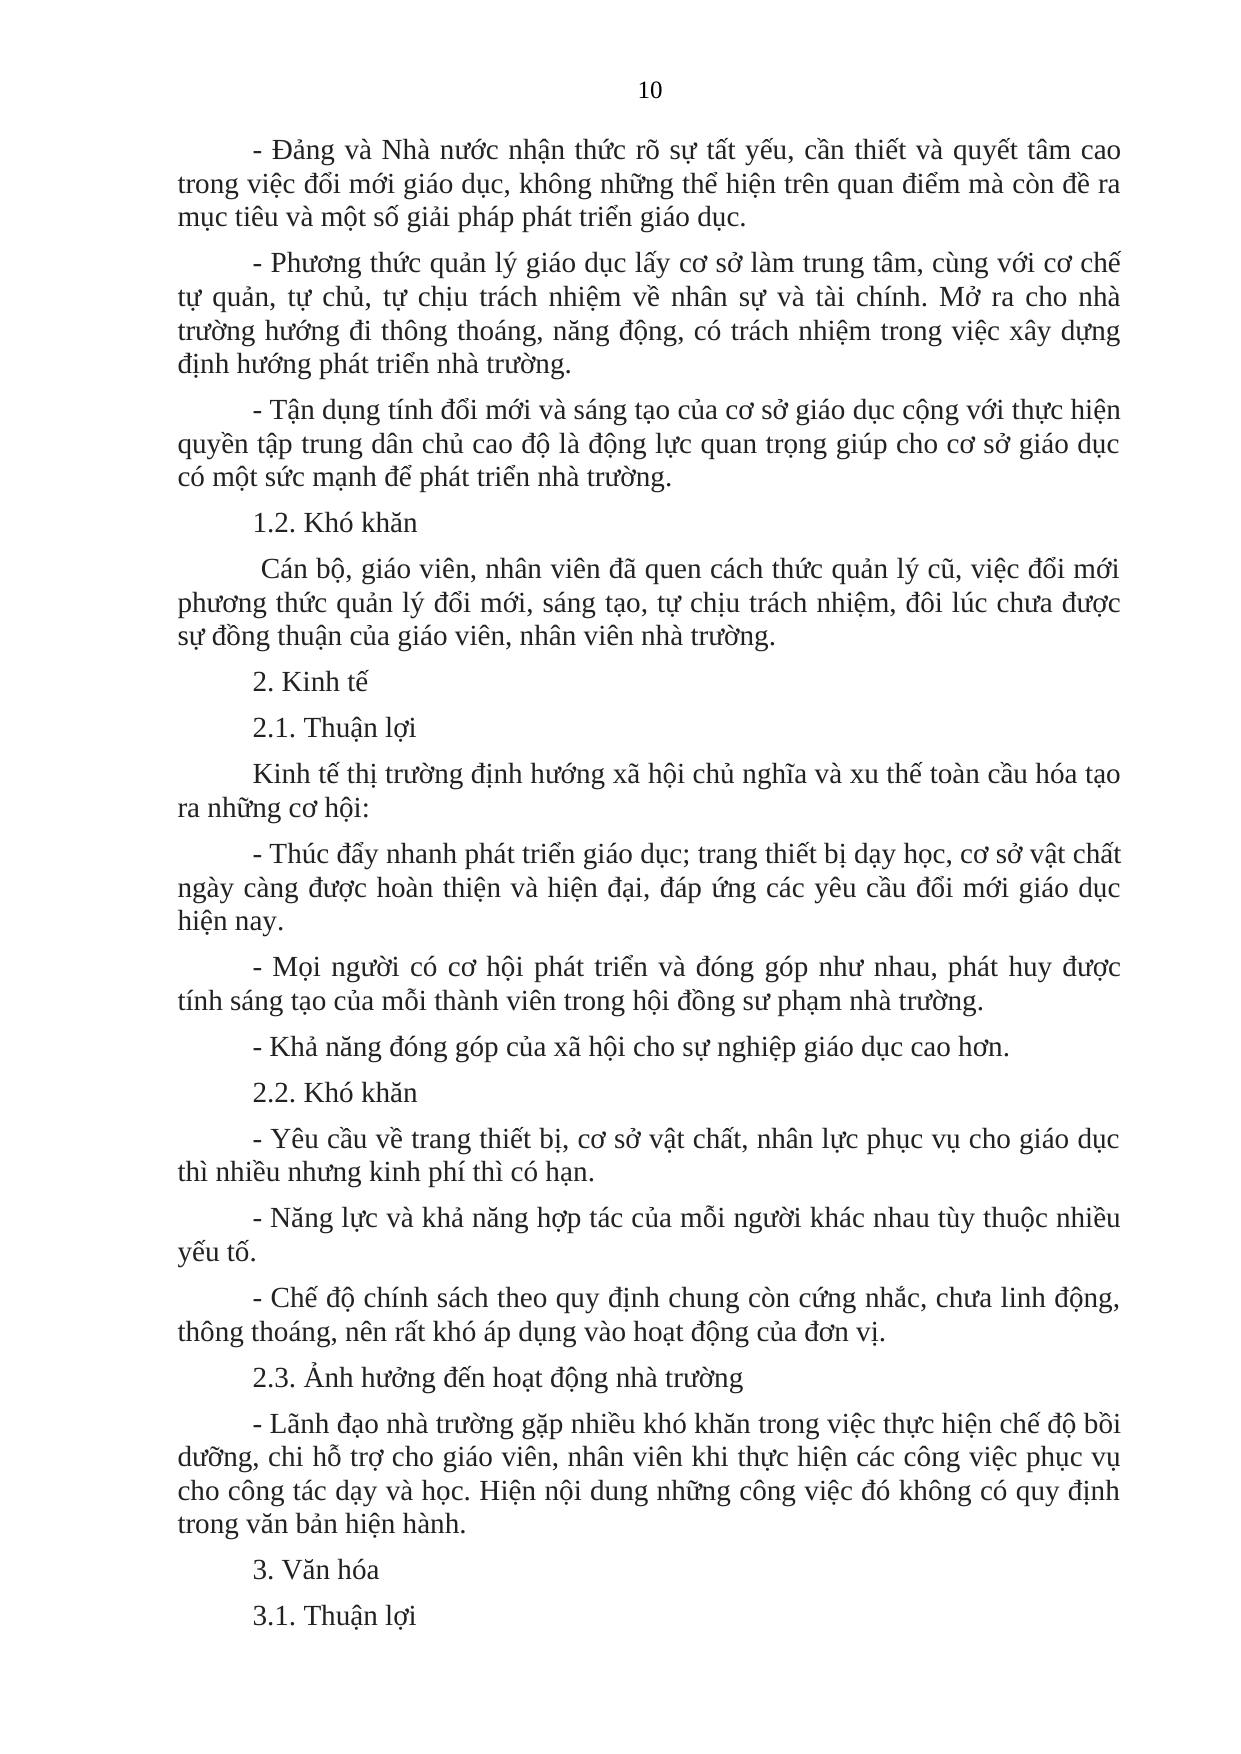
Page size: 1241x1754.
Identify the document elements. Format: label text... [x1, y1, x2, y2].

text - Mọi người có cơ hội phát triển và đóng góp như nhau, phát huy được tính sáng tạo của mỗi thành viên trong hội đồng sư phạm nhà trường. [177, 949, 1122, 1016]
text - Lãnh đạo nhà trường gặp nhiều khó khăn trong việc thực hiện chế độ bồi dưỡng, chi hỗ trợ cho giáo viên, nhân viên khi thực hiện các công việc phục vụ cho công tác dạy và học. Hiện nội dung những công việc đó không có quy định trong văn bản hiện hành. [177, 1406, 1122, 1540]
text 2.2. Khó khăn [177, 1075, 1122, 1108]
text 2.1. Thuận lợi [177, 711, 1122, 744]
text Cán bộ, giáo viên, nhân viên đã quen cách thức quản lý cũ, việc đổi mới phương thức quản lý đổi mới, sáng tạo, tự chịu trách nhiệm, đôi lúc chưa được sự đồng thuận của giáo viên, nhân viên nhà trường. [177, 551, 1122, 652]
text - Chế độ chính sách theo quy định chung còn cứng nhắc, chưa linh động, thông thoáng, nên rất khó áp dụng vào hoạt động của đơn vị. [177, 1280, 1122, 1347]
text - Tận dụng tính đổi mới và sáng tạo của cơ sở giáo dục cộng với thực hiện quyền tập trung dân chủ cao độ là động lực quan trọng giúp cho cơ sở giáo dục có một sức mạnh để phát triển nhà trường. [177, 392, 1122, 493]
text - Đảng và Nhà nước nhận thức rõ sự tất yếu, cần thiết và quyết tâm cao trong việc đổi mới giáo dục, không những thể hiện trên quan điểm mà còn đề ra mục tiêu và một số giải pháp phát triển giáo dục. [177, 132, 1122, 233]
text 1.2. Khó khăn [177, 505, 1122, 539]
text - Phương thức quản lý giáo dục lấy cơ sở làm trung tâm, cùng với cơ chế tự quản, tự chủ, tự chịu trách nhiệm về nhân sự và tài chính. Mở ra cho nhà trường hướng đi thông thoáng, năng động, có trách nhiệm trong việc xây dựng định hướng phát triển nhà trường. [177, 246, 1122, 380]
text - Năng lực và khả năng hợp tác của mỗi người khác nhau tùy thuộc nhiều yếu tố. [177, 1201, 1122, 1268]
text 2. Kinh tế [177, 664, 1122, 698]
text Kinh tế thị trường định hướng xã hội chủ nghĩa và xu thế toàn cầu hóa tạo ra những cơ hội: [177, 757, 1122, 824]
text - Thúc đẩy nhanh phát triển giáo dục; trang thiết bị dạy học, cơ sở vật chất ngày càng được hoàn thiện và hiện đại, đáp ứng các yêu cầu đổi mới giáo dục hiện nay. [177, 836, 1122, 937]
text 3. Văn hóa [177, 1552, 1122, 1586]
text 2.3. Ảnh hưởng đến hoạt động nhà trường [177, 1360, 1122, 1393]
text 3.1. Thuận lợi [177, 1598, 1122, 1632]
text - Khả năng đóng góp của xã hội cho sự nghiệp giáo dục cao hơn. [177, 1029, 1122, 1062]
text - Yêu cầu về trang thiết bị, cơ sở vật chất, nhân lực phục vụ cho giáo dục thì nhiều nhưng kinh phí thì có hạn. [177, 1121, 1122, 1188]
